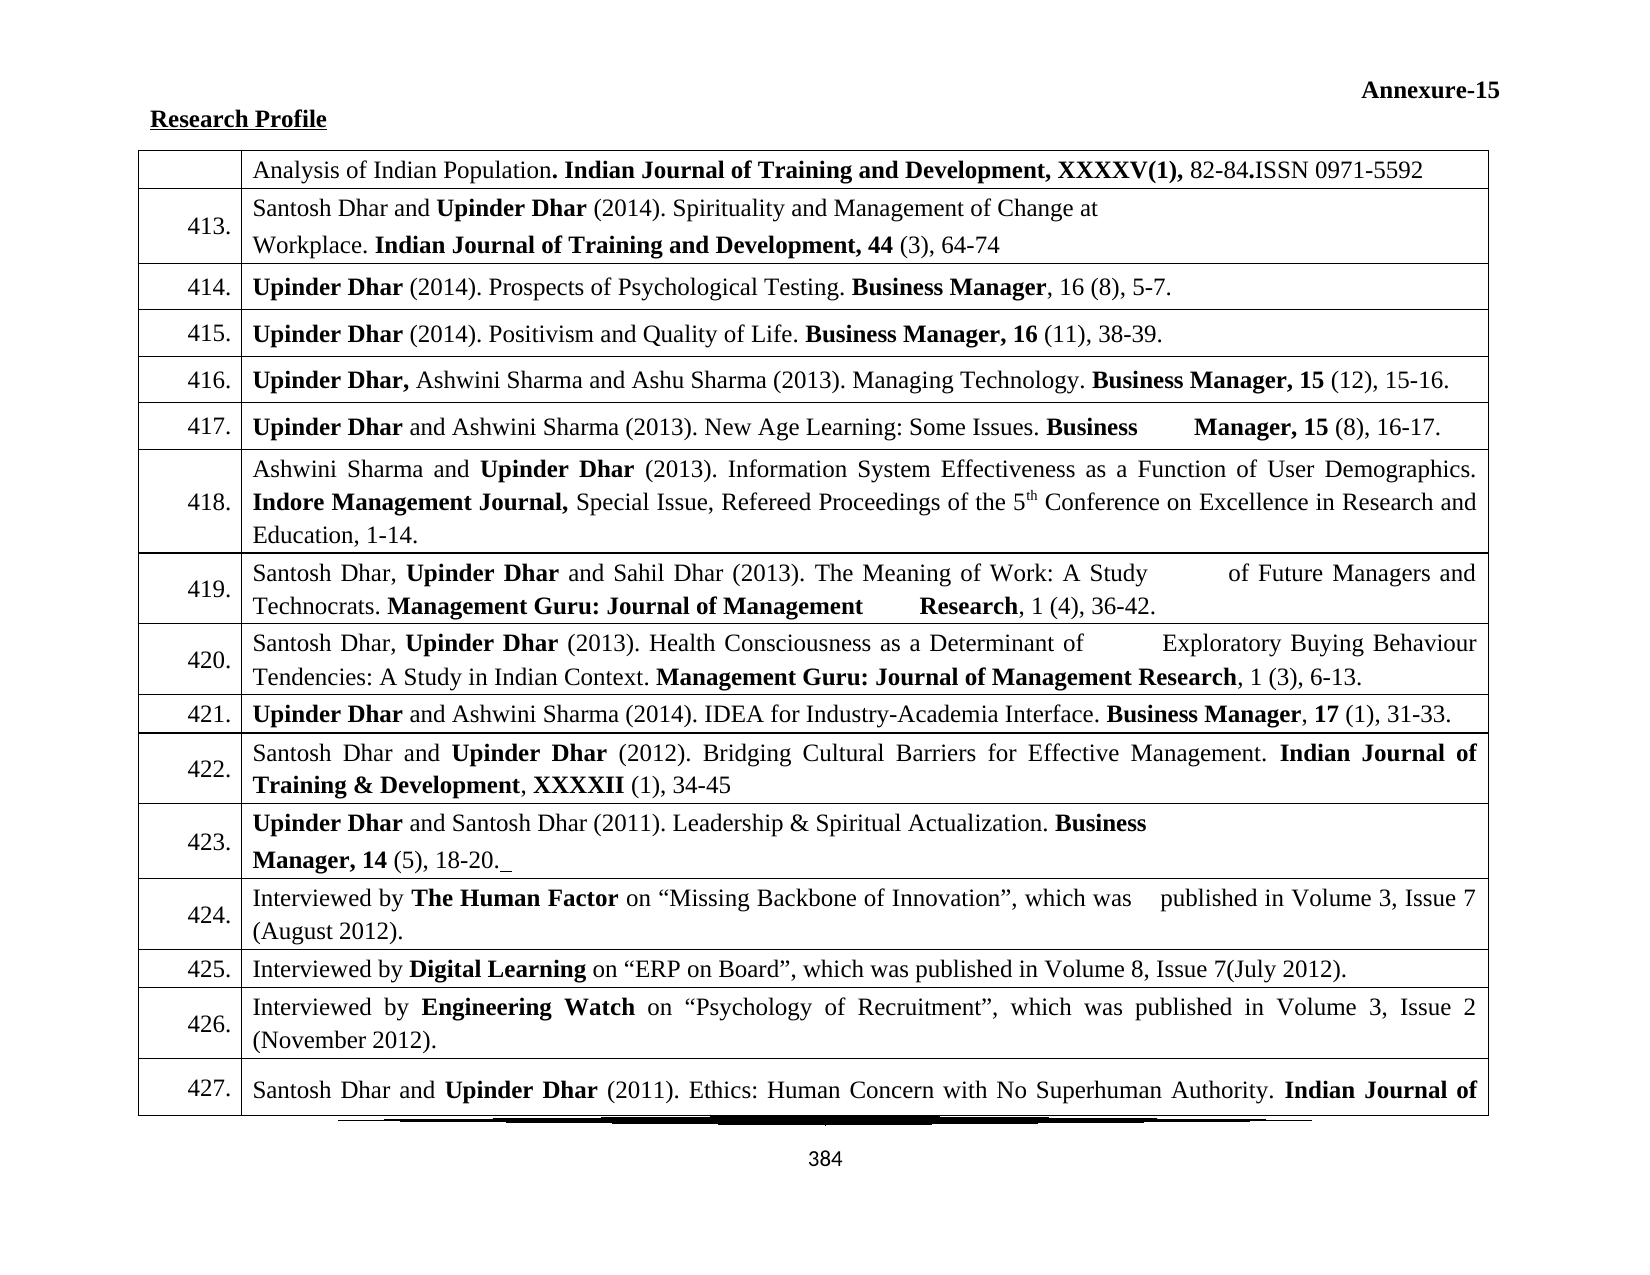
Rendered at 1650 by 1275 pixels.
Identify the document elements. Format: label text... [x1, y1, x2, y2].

table_cell [139, 624, 241, 694]
table_cell [139, 264, 241, 309]
table_cell Santosh Dhar, Upinder Dhar and Sahil Dhar (2013). The Meaning of Work: A Study of Future Managers and Technocrats. Management Guru: Journal of Management Research, 1 (4), 36-42. [242, 554, 1488, 623]
table_cell [139, 310, 241, 356]
table_cell Upinder Dhar, Ashwini Sharma and Ashu Sharma (2013). Managing Technology. Business Manager, 15 (12), 15-16. [242, 357, 1488, 402]
table_cell Interviewed by Engineering Watch on “Psychology of Recruitment”, which was published in Volume 3, Issue 2 (November 2012). [242, 988, 1488, 1058]
table_cell [139, 950, 241, 987]
table_cell [139, 804, 241, 878]
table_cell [242, 151, 1488, 188]
table_cell Upinder Dhar and Santosh Dhar (2011). Leadership & Spiritual Actualization. Business Manager, 14 (5), 18-20. [242, 804, 1488, 878]
table_cell [139, 151, 241, 188]
table_cell Upinder Dhar (2014). Prospects of Psychological Testing. Business Manager, 16 (8), 5-7. [242, 264, 1488, 309]
table_cell Upinder Dhar and Ashwini Sharma (2014). IDEA for Industry-Academia Interface. Business Manager, 17 (1), 31-33. [242, 695, 1488, 732]
table_cell Interviewed by Digital Learning on “ERP on Board”, which was published in Volume 8, Issue 7(July 2012). [242, 950, 1488, 987]
table_cell [139, 450, 241, 552]
table_cell [139, 554, 241, 623]
table_cell Santosh Dhar, Upinder Dhar (2013). Health Consciousness as a Determinant of Exploratory Buying Behaviour Tendencies: A Study in Indian Context. Management Guru: Journal of Management Research, 1 (3), 6-13. [242, 624, 1488, 694]
table_cell Santosh Dhar and Upinder Dhar (2012). Bridging Cultural Barriers for Effective Management. Indian Journal of Training & Development, XXXXII (1), 34-45 [242, 734, 1488, 803]
table_cell [139, 695, 241, 732]
table_cell Ashwini Sharma and Upinder Dhar (2013). Information System Effectiveness as a Function of User Demographics. Indore Management Journal, Special Issue, Refereed Proceedings of the 5th Conference on Excellence in Research and Education, 1-14. [242, 450, 1488, 552]
table_cell [139, 1059, 241, 1115]
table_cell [242, 1059, 1488, 1115]
table_cell [139, 879, 241, 949]
table_cell Santosh Dhar and Upinder Dhar (2014). Spirituality and Management of Change at Workplace. Indian Journal of Training and Development, 44 (3), 64-74 [242, 189, 1488, 263]
table_cell [139, 357, 241, 402]
table_cell [139, 403, 241, 449]
table_cell Interviewed by The Human Factor on “Missing Backbone of Innovation”, which was published in Volume 3, Issue 7 (August 2012). [242, 879, 1488, 949]
table_cell [139, 189, 241, 263]
table_cell Upinder Dhar and Ashwini Sharma (2013). New Age Learning: Some Issues. Business Manager, 15 (8), 16-17. [242, 403, 1488, 449]
table_cell [139, 988, 241, 1058]
table_cell [139, 734, 241, 803]
table_cell Upinder Dhar (2014). Positivism and Quality of Life. Business Manager, 16 (11), 38-39. [242, 310, 1488, 356]
